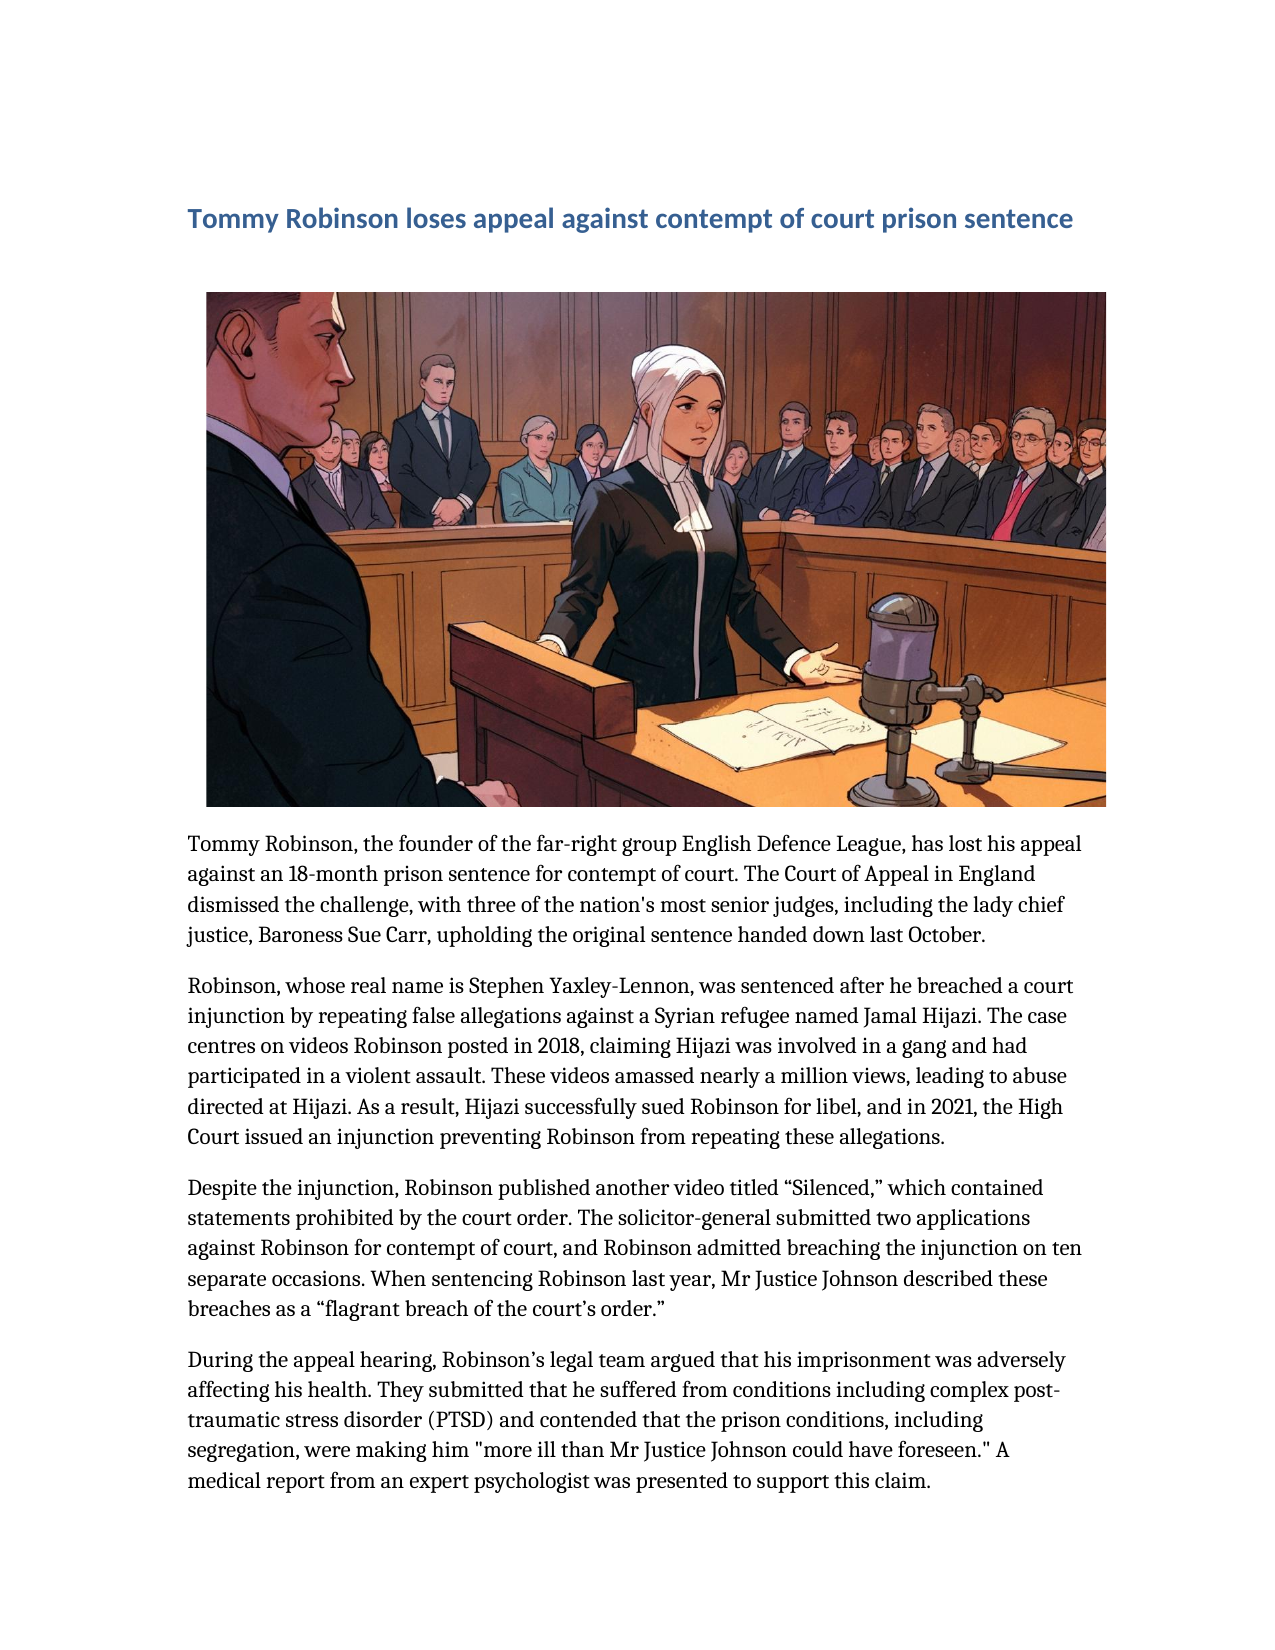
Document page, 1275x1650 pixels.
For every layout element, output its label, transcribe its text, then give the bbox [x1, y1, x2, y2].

text Robinson, whose real name is Stephen Yaxley-Lennon, was sentenced after he breached a court injunction by repeating false allegations against a Syrian refugee named Jamal Hijazi. The case centres on videos Robinson posted in 2018, claiming Hijazi was involved in a gang and had participated in a violent assault. These videos amassed nearly a million views, leading to abuse directed at Hijazi. As a result, Hijazi successfully sued Robinson for libel, and in 2021, the High Court issued an injunction preventing Robinson from repeating these allegations. [187, 973, 1087, 1150]
picture [206, 292, 1107, 807]
text During the appeal hearing, Robinson’s legal team argued that his imprisonment was adversely affecting his health. They submitted that he suffered from conditions including complex post-traumatic stress disorder (PTSD) and contended that the prison conditions, including segregation, were making him "more ill than Mr Justice Johnson could have foreseen." A medical report from an expert psychologist was presented to support this claim. [187, 1347, 1087, 1494]
text Despite the injunction, Robinson published another video titled “Silenced,” which contained statements prohibited by the court order. The solicitor-general submitted two applications against Robinson for contempt of court, and Robinson admitted breaching the injunction on ten separate occasions. When sentencing Robinson last year, Mr Justice Johnson described these breaches as a “flagrant breach of the court’s order.” [187, 1175, 1087, 1322]
text Tommy Robinson, the founder of the far-right group English Defence League, has lost his appeal against an 18-month prison sentence for contempt of court. The Court of Appeal in England dismissed the challenge, with three of the nation's most senior judges, including the lady chief justice, Baroness Sue Carr, upholding the original sentence handed down last October. [187, 831, 1087, 948]
subtitle Tommy Robinson loses appeal against contempt of court prison sentence [187, 200, 1087, 236]
